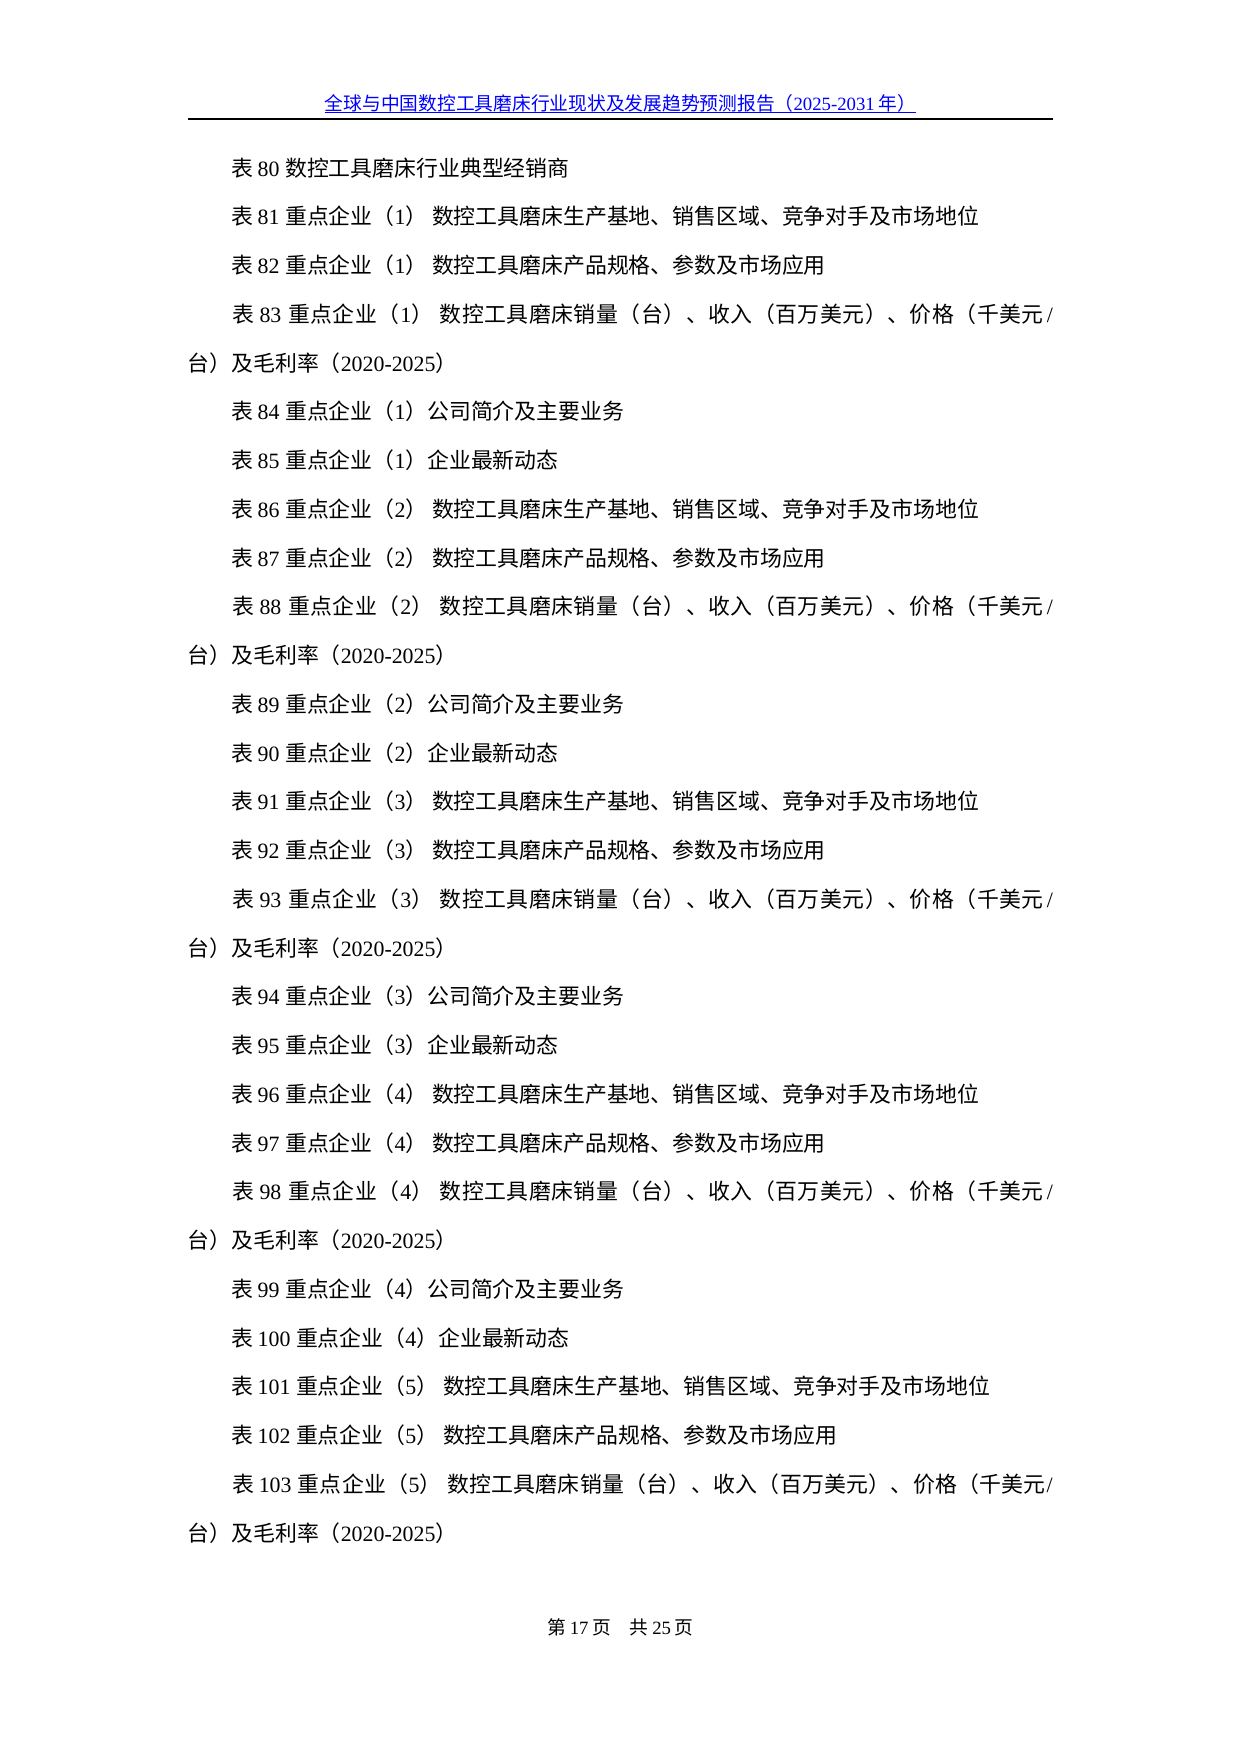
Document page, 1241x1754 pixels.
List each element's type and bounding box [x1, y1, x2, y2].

text [187, 150, 1053, 1548]
